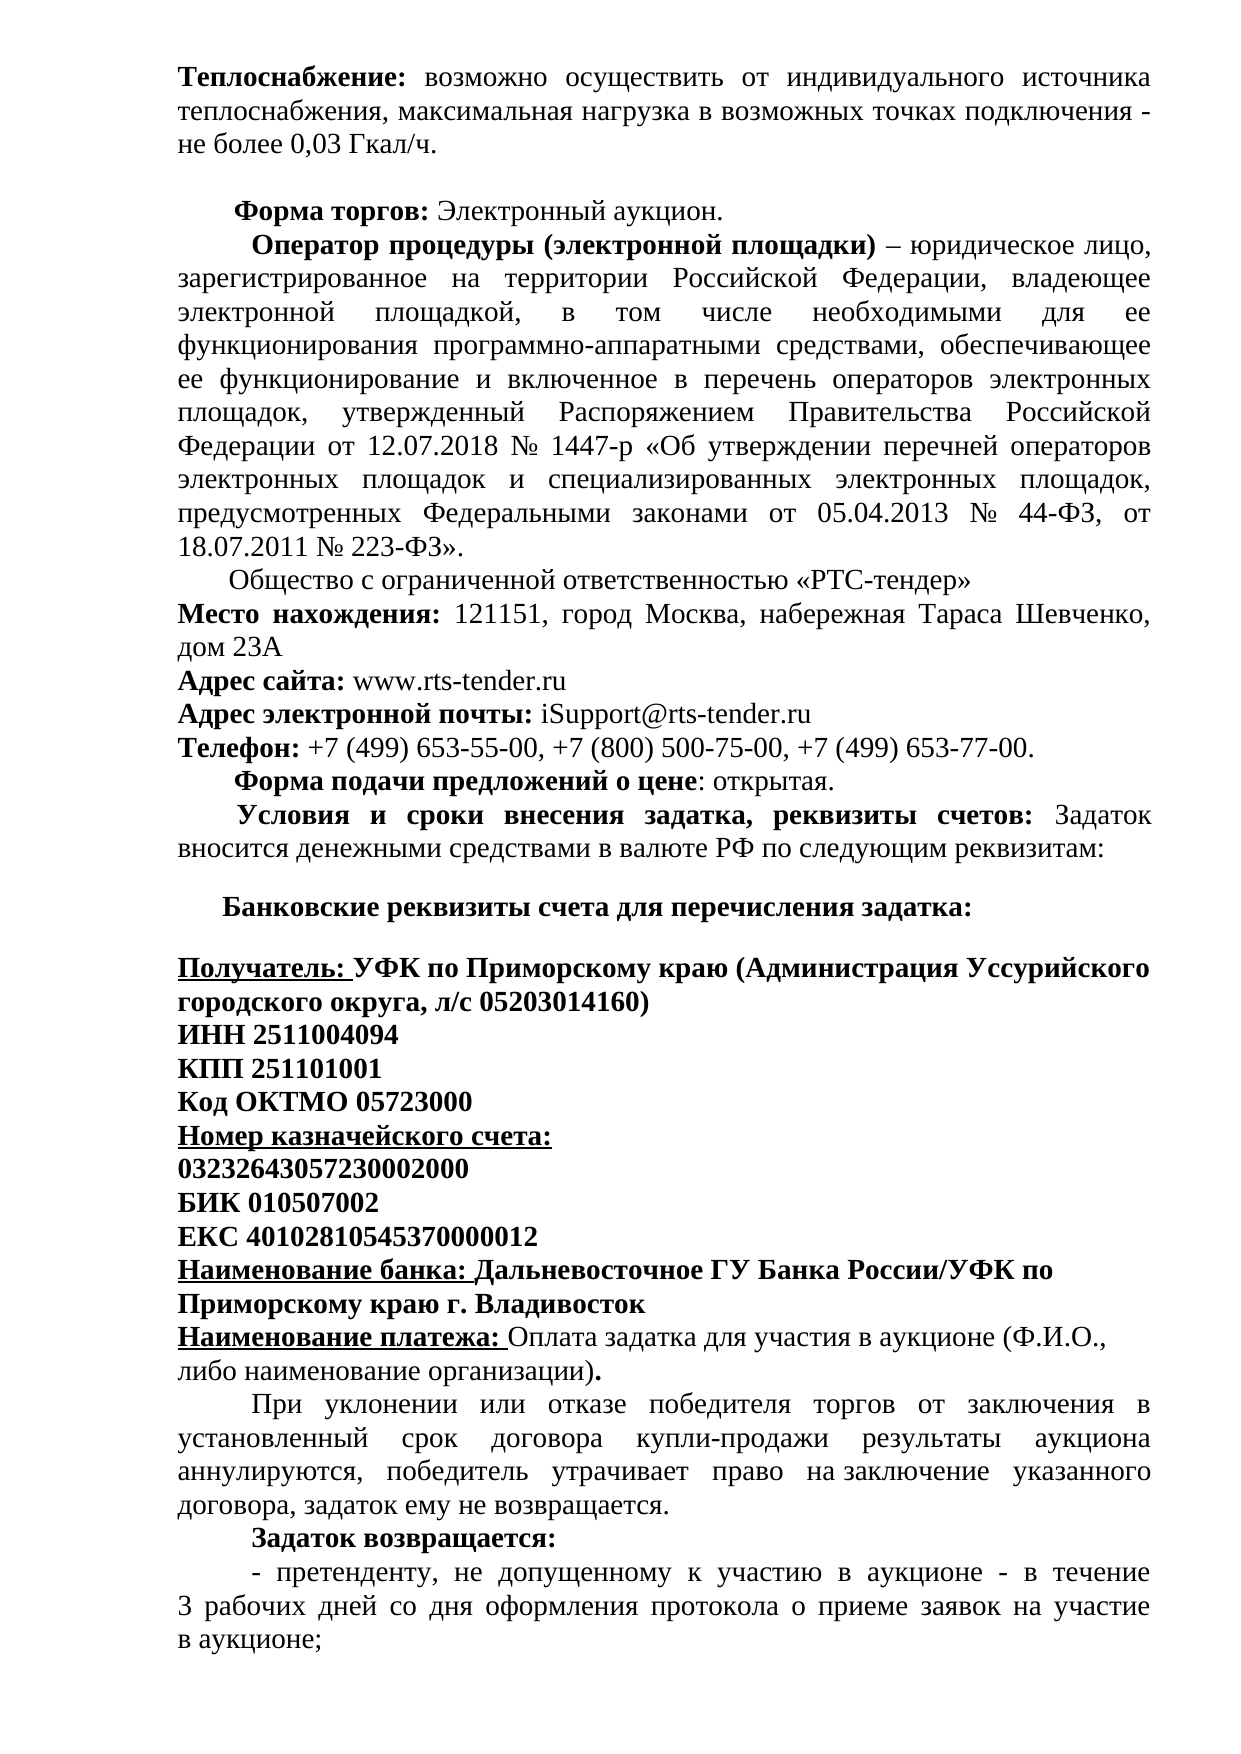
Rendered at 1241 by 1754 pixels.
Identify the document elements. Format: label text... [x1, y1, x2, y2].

text Форма подачи предложений о цене: открытая. [177, 763, 1152, 797]
text Наименование платежа: Оплата задатка для участия в аукционе (Ф.И.О., либо наименование организации). [177, 1319, 1152, 1386]
text Адрес электронной почты: iSupport@rts-tender.ru [177, 696, 1152, 730]
text ЕКС 40102810545370000012 [177, 1219, 1152, 1252]
text Условия и сроки внесения задатка, реквизиты счетов: Задаток вносится денежными средствами в валюте РФ по следующим реквизитам: [177, 797, 1152, 864]
text Оператор процедуры (электронной площадки) – юридическое лицо, зарегистрированное на территории Российской Федерации, владеющее электронной площадкой, в том числе необходимыми для ее функционирования программно-аппаратными средствами, обеспечивающее ее функционирование и включенное в перечень операторов электронных площадок, утвержденный Распоряжением Правительства Российской Федерации от 12.07.2018 № 1447-р «Об утверждении перечней операторов электронных площадок и специализированных электронных площадок, предусмотренных Федеральными законами от 05.04.2013 № 44-ФЗ, от 18.07.2011 № 223-ФЗ». [177, 227, 1152, 562]
text Задаток возвращается: [177, 1521, 1152, 1554]
text - претенденту, не допущенному к участию в аукционе - в течение 3 рабочих дней со дня оформления протокола о приеме заявок на участие в аукционе; [177, 1554, 1152, 1655]
text Банковские реквизиты счета для перечисления задатка: [177, 889, 1152, 923]
text 03232643057230002000 [177, 1152, 1152, 1185]
text Телефон: +7 (499) 653-55-00, +7 (800) 500-75-00, +7 (499) 653-77-00. [177, 730, 1152, 763]
text Общество с ограниченной ответственностью «РТС-тендер» [177, 562, 1152, 596]
text Форма торгов: Электронный аукцион. [177, 193, 1152, 227]
text БИК 010507002 [177, 1185, 1152, 1219]
text КПП 251101001 [177, 1051, 1152, 1084]
text Место нахождения: 121151, город Москва, набережная Тараса Шевченко, дом 23А [177, 596, 1152, 663]
text Код ОКТМО 05723000 [177, 1084, 1152, 1118]
text Получатель: УФК по Приморскому краю (Администрация Уссурийского городского округа, л/с 05203014160) [177, 950, 1152, 1017]
text Наименование банка: Дальневосточное ГУ Банка России/УФК по Приморскому краю г. Владивосток [177, 1252, 1152, 1319]
text ИНН 2511004094 [177, 1017, 1152, 1051]
text Адрес сайта: www.rts-tender.ru [177, 663, 1152, 696]
text Номер казначейского счета: [177, 1118, 1152, 1152]
text Теплоснабжение: возможно осуществить от индивидуального источника теплоснабжения, максимальная нагрузка в возможных точках подключения - не более 0,03 Гкал/ч. [177, 59, 1152, 160]
text При уклонении или отказе победителя торгов от заключения в установленный срок договора купли-продажи результаты аукциона аннулируются, победитель утрачивает право на заключение указанного договора, задаток ему не возвращается. [177, 1386, 1152, 1521]
